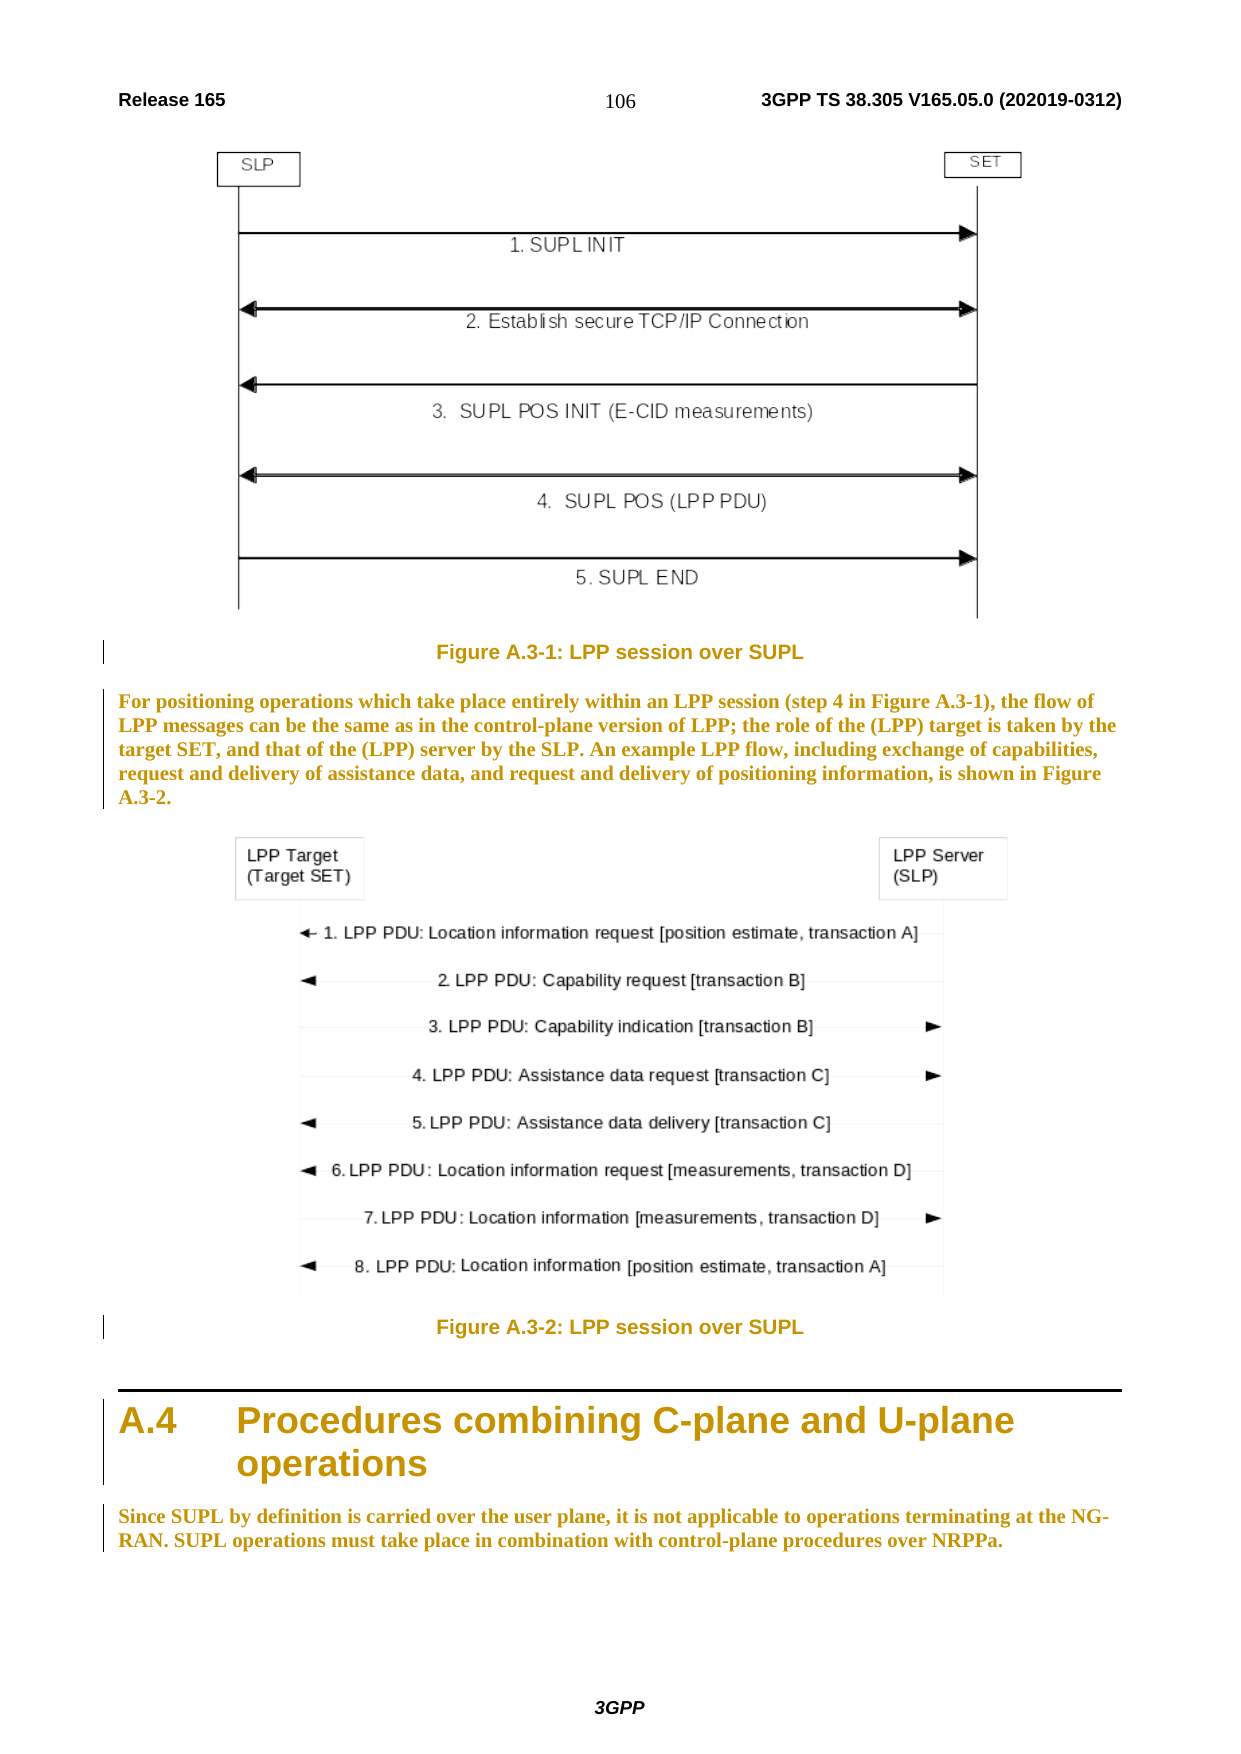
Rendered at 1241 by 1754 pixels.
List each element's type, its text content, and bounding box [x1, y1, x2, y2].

text For positioning operations which take place entirely within an LPP session (step 4 in Figure A.3-1), the flow of LPP messages can be the same as in the control-plane version of LPP; the role of the (LPP) target is taken by the target SET, and that of the (LPP) server by the SLP. An example LPP flow, including exchange of capabilities, request and delivery of assistance data, and request and delivery of positioning information, is shown in Figure A.3-2. [118, 689, 1122, 809]
text Figure A.3-2: LPP session over SUPL [118, 1315, 1122, 1339]
text Since SUPL by definition is carried over the user plane, it is not applicable to operations terminating at the NG-RAN. SUPL operations must take place in combination with control-plane procedures over NRPPa. [118, 1503, 1122, 1552]
subtitle A.4 Procedures combining C-plane and U-plane operations [118, 1392, 1122, 1485]
text Figure A.3-1: LPP session over SUPL [118, 640, 1122, 664]
